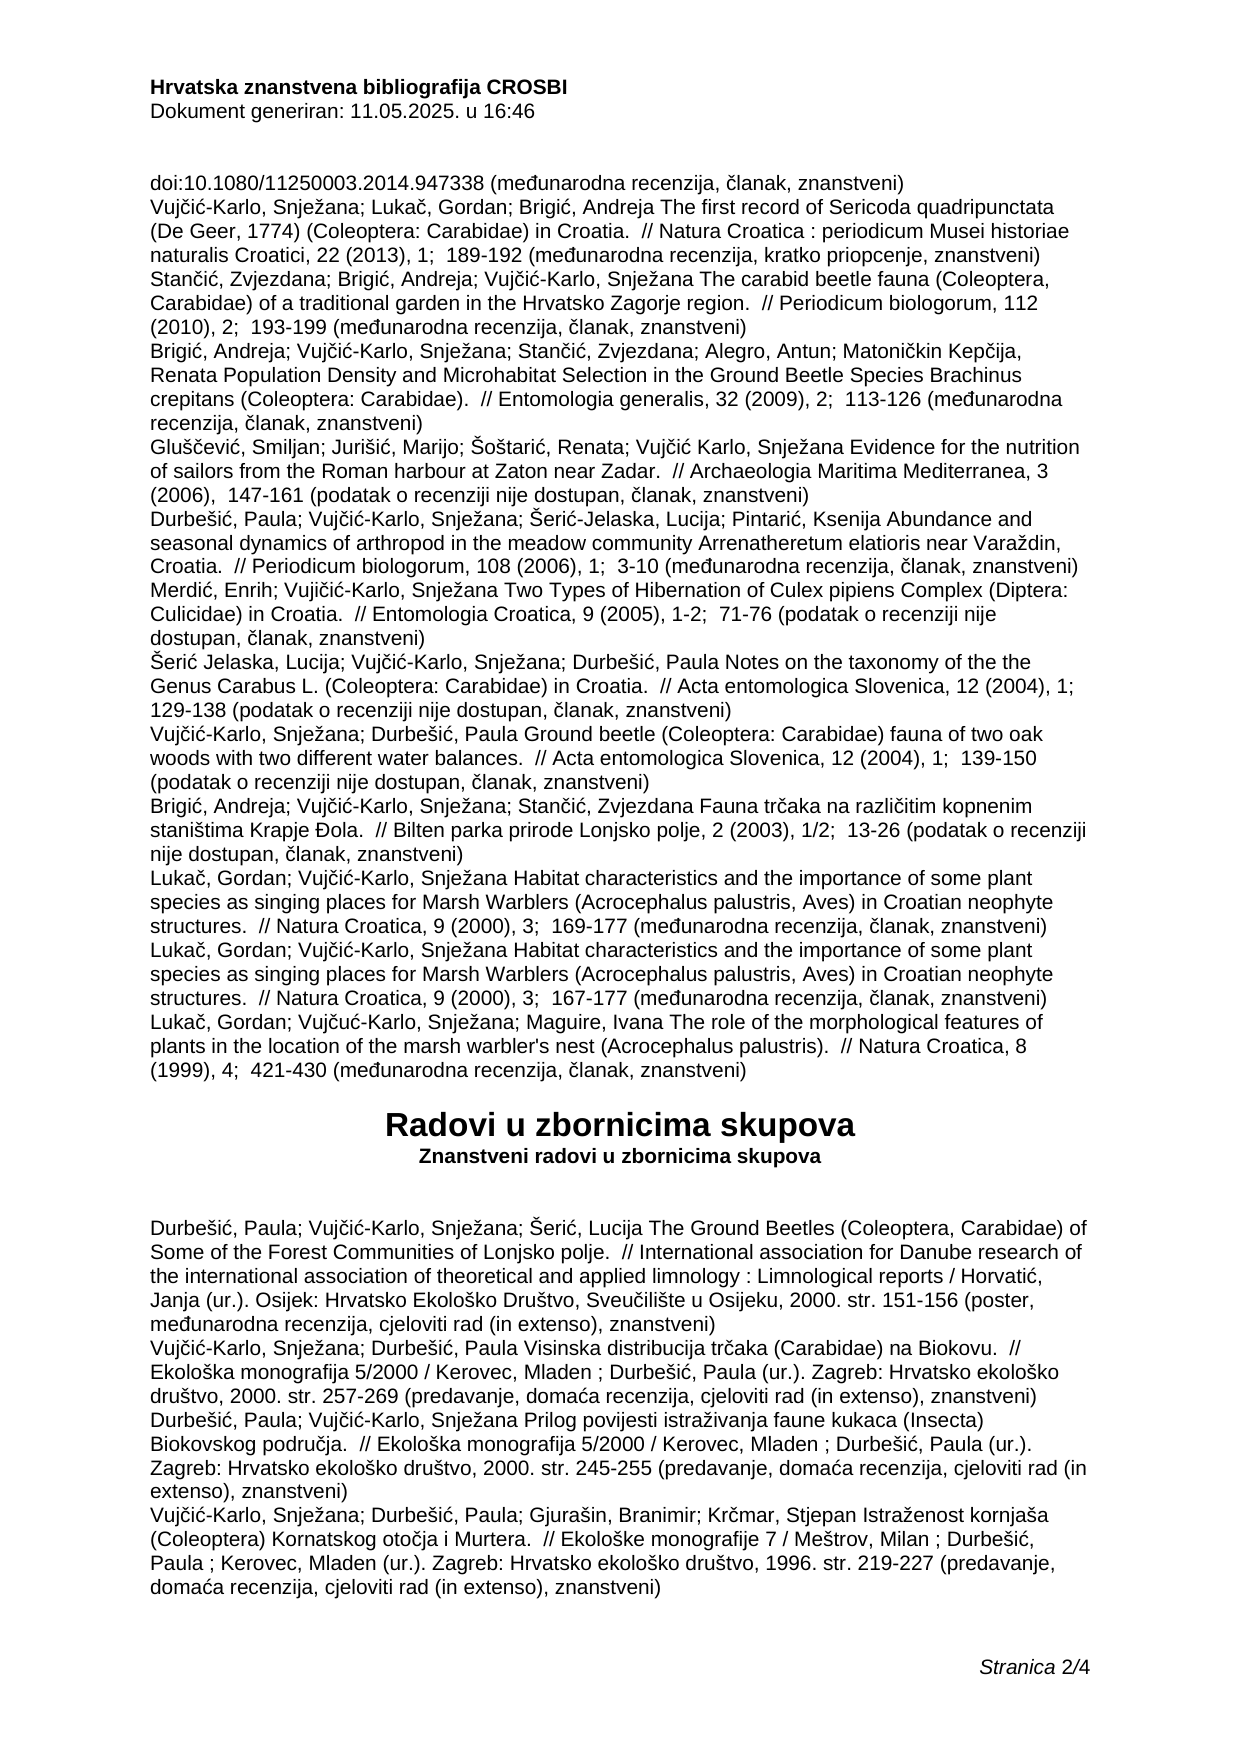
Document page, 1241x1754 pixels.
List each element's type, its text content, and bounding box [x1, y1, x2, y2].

text Brigić, Andreja; Vujčić-Karlo, Snježana; Stančić, Zvjezdana [150, 794, 1090, 866]
text Stančić, Zvjezdana; Brigić, Andreja; Vujčić-Karlo, Snježana [150, 267, 1090, 339]
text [150, 171, 1090, 195]
text Vujčić-Karlo, Snježana; Lukač, Gordan; Brigić, Andreja [150, 195, 1090, 267]
text Merdić, Enrih; Vujičić-Karlo, Snježana [150, 578, 1090, 650]
subtitle Znanstveni radovi u zbornicima skupova [150, 1144, 1090, 1168]
text Durbešić, Paula; Vujčić-Karlo, Snježana [150, 1407, 1090, 1503]
text Šerić Jelaska, Lucija; Vujčić-Karlo, Snježana; Durbešić, Paula [150, 650, 1090, 722]
text Vujčić-Karlo, Snježana; Durbešić, Paula; Gjurašin, Branimir; Krčmar, Stjepan [150, 1503, 1090, 1599]
text Durbešić, Paula; Vujčić-Karlo, Snježana; Šerić-Jelaska, Lucija; Pintarić, Ksenija [150, 506, 1090, 578]
text Lukač, Gordan; Vujčić-Karlo, Snježana [150, 866, 1090, 938]
subtitle Radovi u zbornicima skupova [150, 1105, 1090, 1144]
text Lukač, Gordan; Vujčuć-Karlo, Snježana; Maguire, Ivana [150, 1009, 1090, 1081]
text Gluščević, Smiljan; Jurišić, Marijo; Šoštarić, Renata; Vujčić Karlo, Snježana [150, 434, 1090, 506]
text Vujčić-Karlo, Snježana; Durbešić, Paula [150, 722, 1090, 794]
text Lukač, Gordan; Vujčić-Karlo, Snježana [150, 938, 1090, 1009]
text Brigić, Andreja; Vujčić-Karlo, Snježana; Stančić, Zvjezdana; Alegro, Antun; Matoničkin Kepčija, Renata [150, 339, 1090, 434]
text Vujčić-Karlo, Snježana; Durbešić, Paula [150, 1336, 1090, 1407]
text Durbešić, Paula; Vujčić-Karlo, Snježana; Šerić, Lucija [150, 1216, 1090, 1336]
